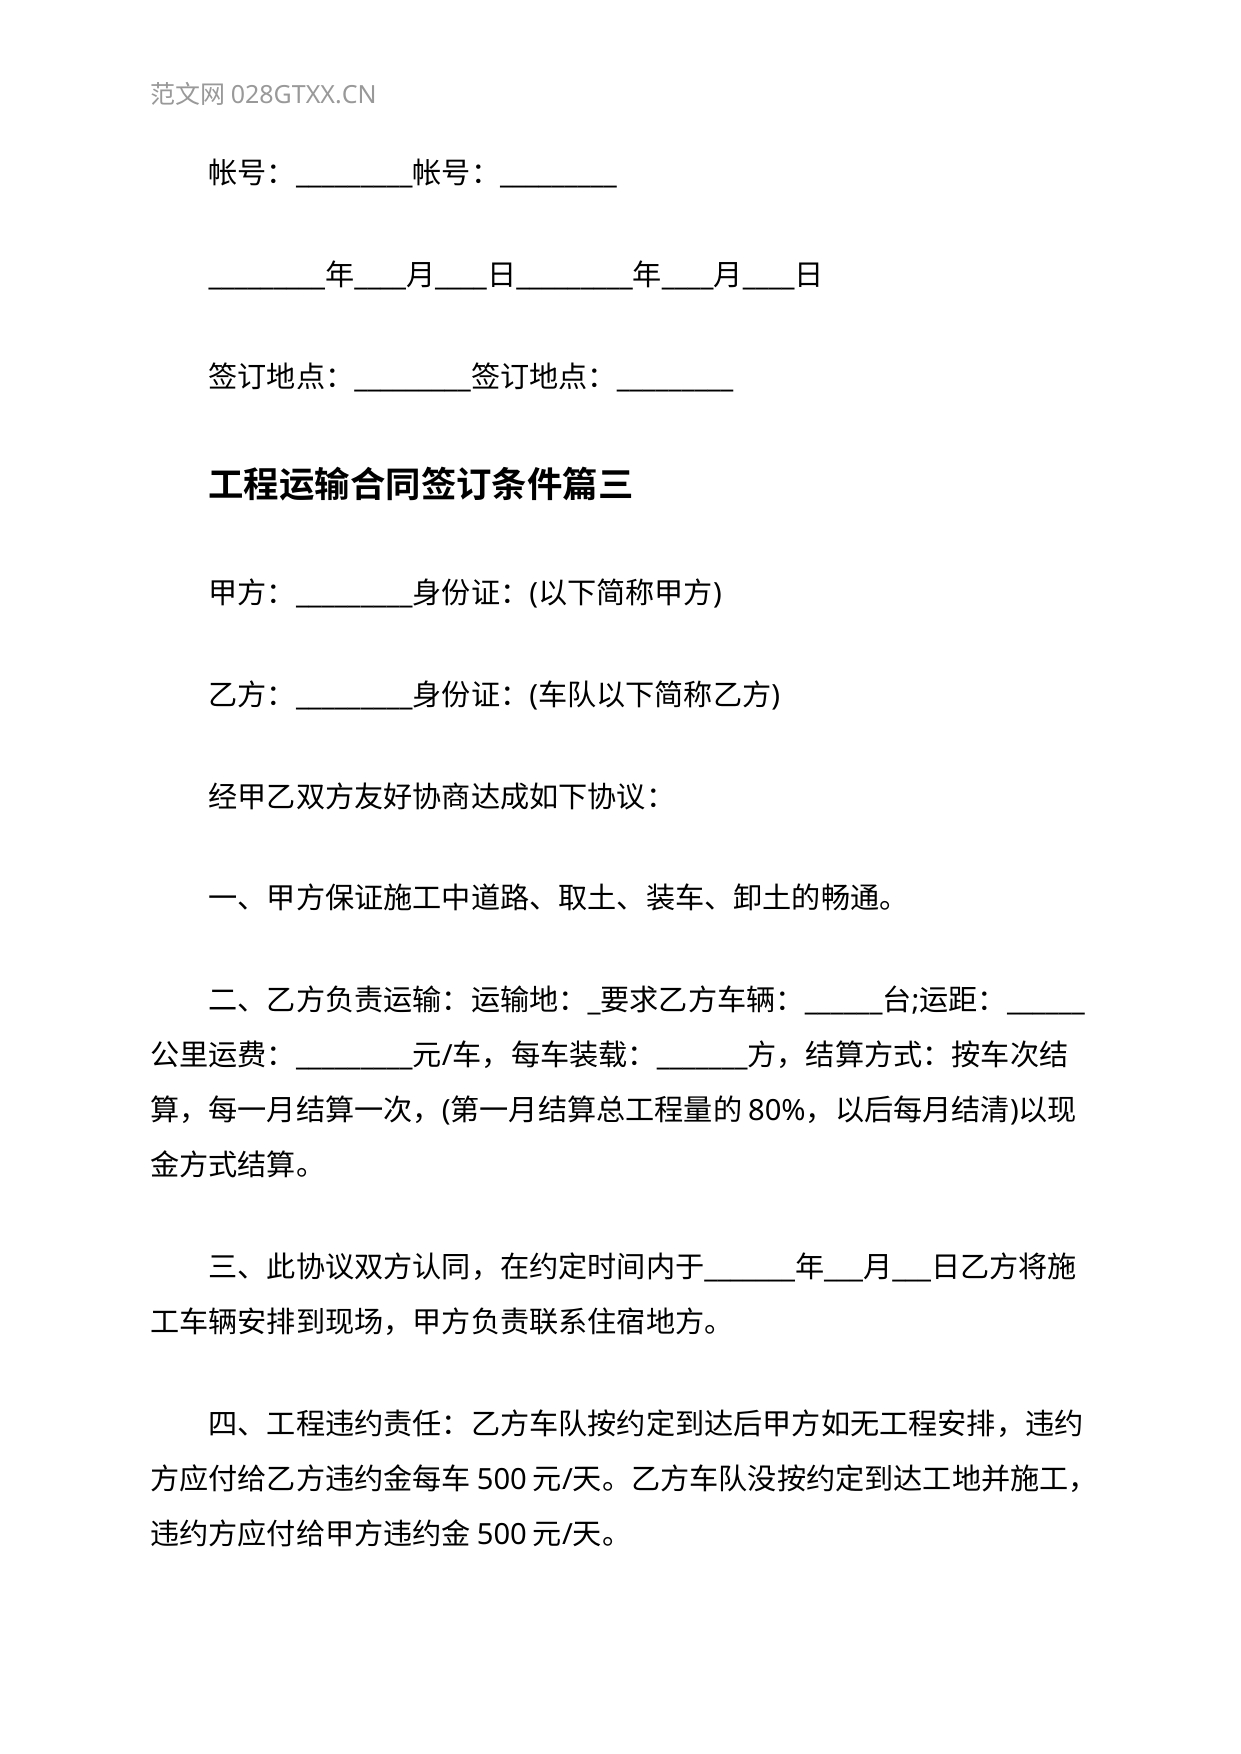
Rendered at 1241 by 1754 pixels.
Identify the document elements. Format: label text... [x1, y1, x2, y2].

text 一、甲方保证施工中道路、取土、装车、卸土的畅通。 [150, 875, 1090, 917]
text 甲方：_________身份证：(以下简称甲方) [150, 569, 1090, 612]
text 乙方：_________身份证：(车队以下简称乙方) [150, 671, 1090, 714]
text 三、此协议双方认同，在约定时间内于_______年___月___日乙方将施工车辆安排到现场，甲方负责联系住宿地方。 [150, 1244, 1090, 1341]
text 签订地点：_________签订地点：_________ [150, 354, 1090, 396]
text 四、工程违约责任：乙方车队按约定到达后甲方如无工程安排，违约方应付给乙方违约金每车500元/天。乙方车队没按约定到达工地并施工，违约方应付给甲方违约金500元/天。 [150, 1400, 1090, 1553]
text 帐号：_________帐号：_________ [150, 150, 1090, 192]
text 二、乙方负责运输：运输地：_要求乙方车辆：______台;运距：______公里运费：_________元/车，每车装载：_______方，结算方式：按车次结算，每一月结算一次，(第一月结算总工程量的80%，以后每月结清)以现金方式结算。 [150, 977, 1090, 1184]
text _________年____月____日_________年____月____日 [150, 252, 1090, 294]
text 经甲乙双方友好协商达成如下协议： [150, 773, 1090, 816]
text 工程运输合同签订条件篇三 [150, 456, 1090, 507]
